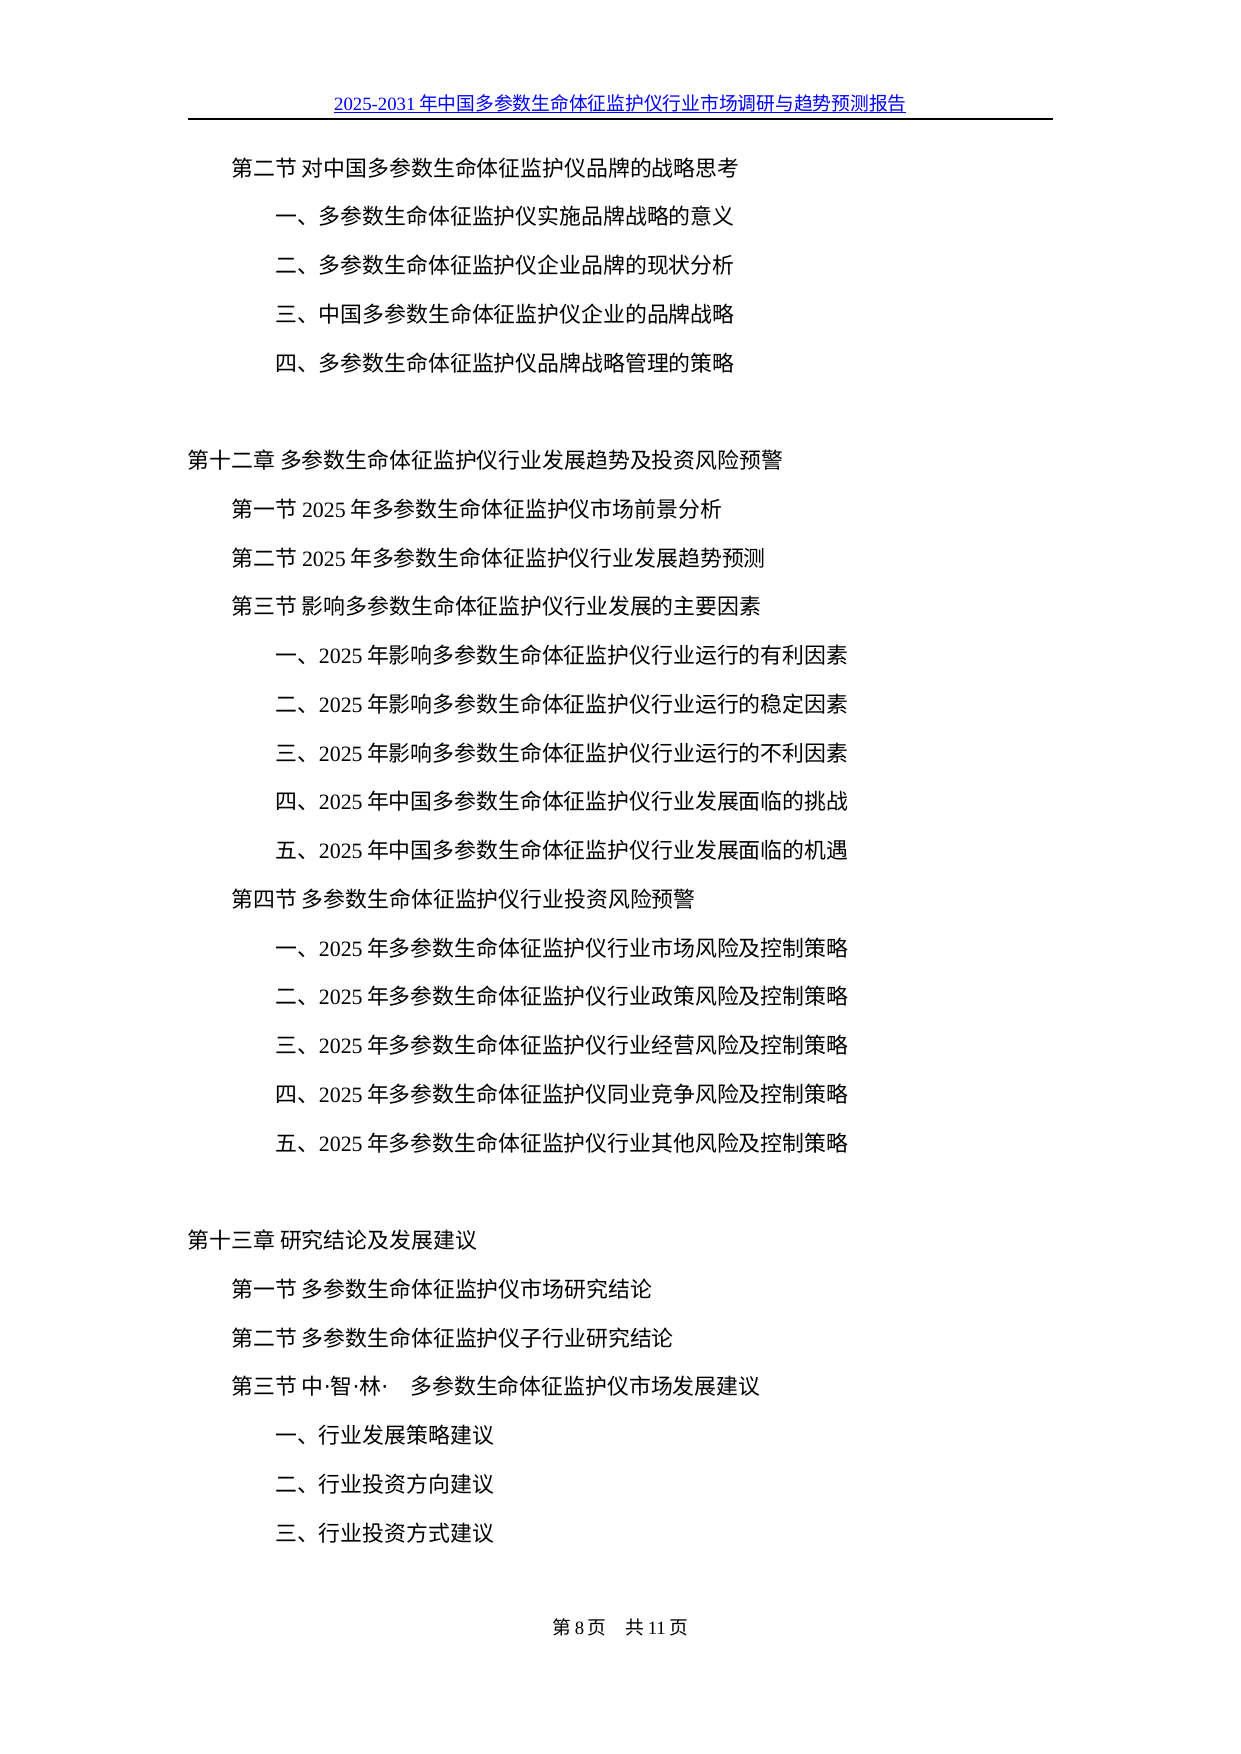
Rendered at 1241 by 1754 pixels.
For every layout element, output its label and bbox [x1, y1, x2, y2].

text [187, 150, 1053, 1548]
